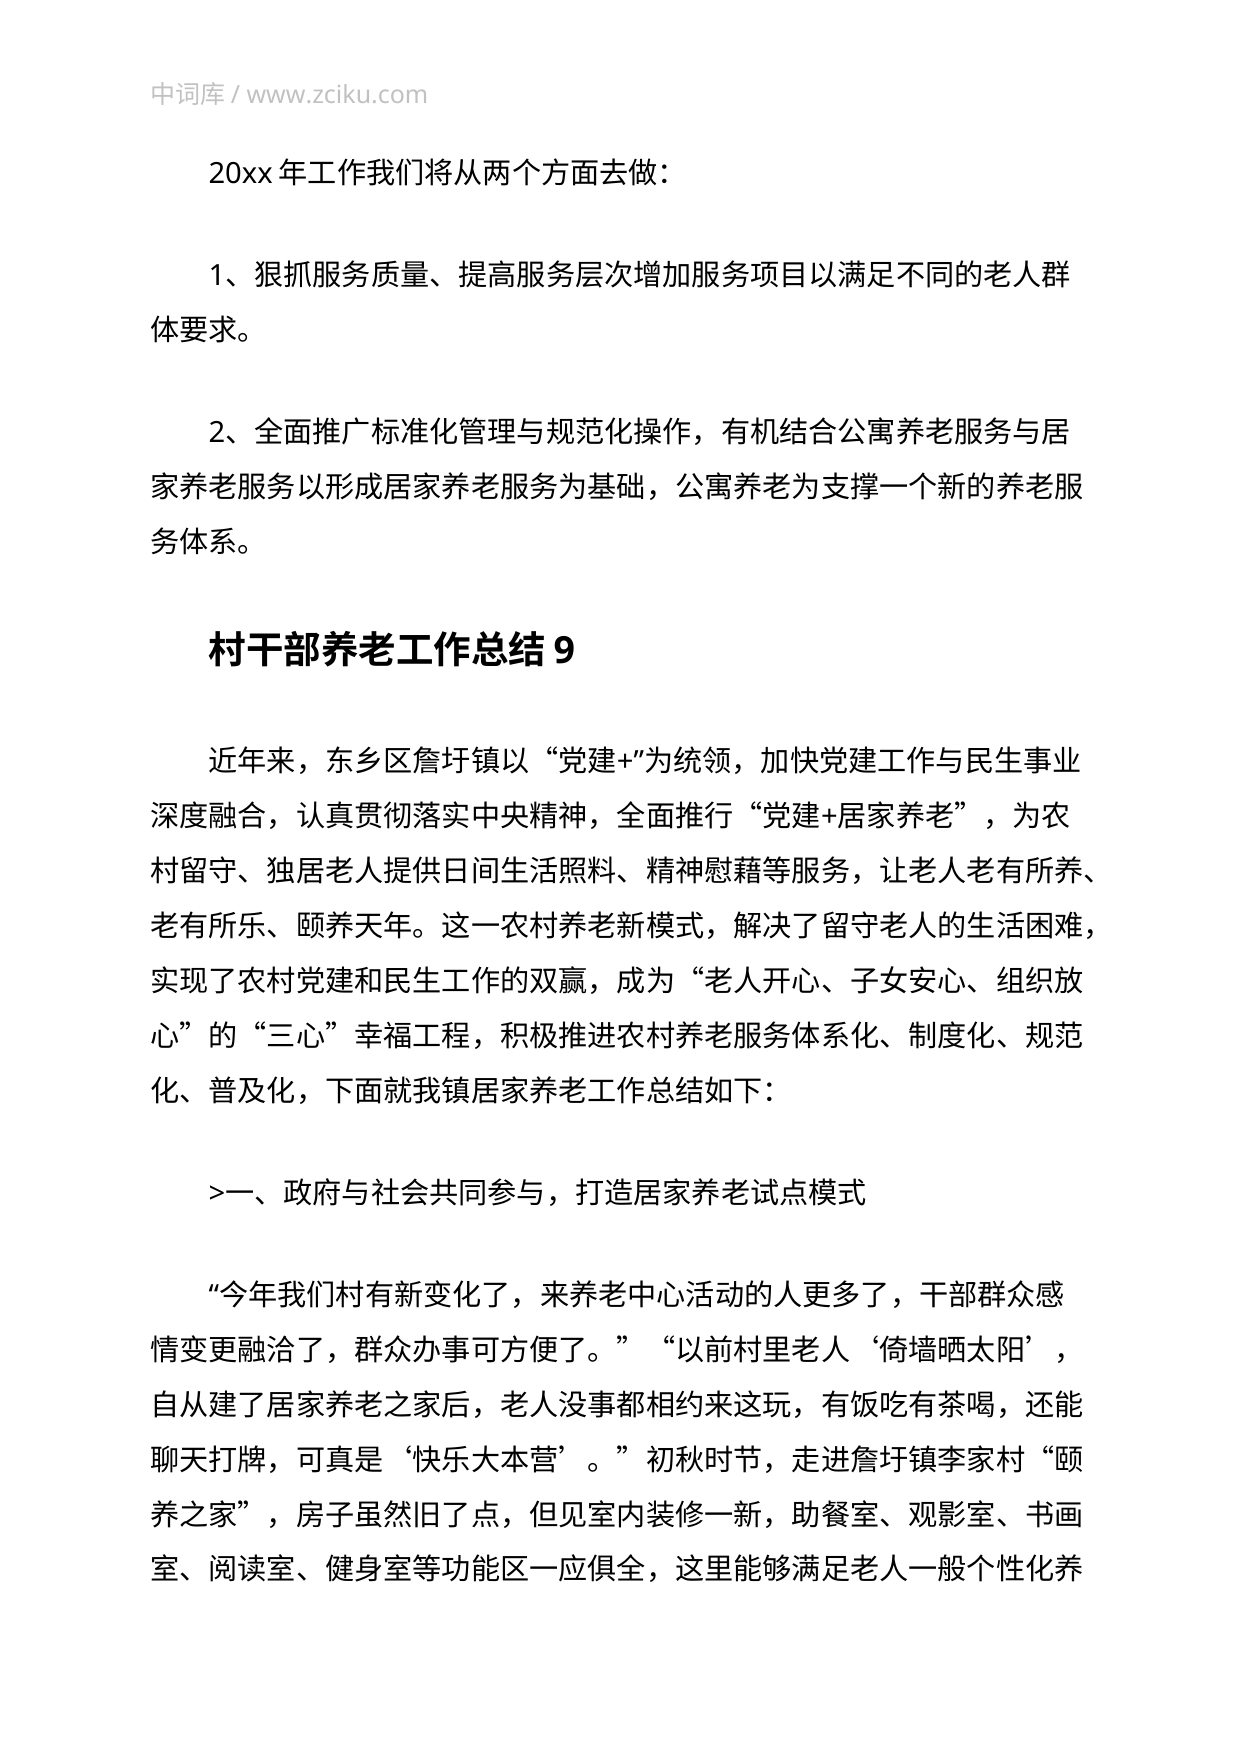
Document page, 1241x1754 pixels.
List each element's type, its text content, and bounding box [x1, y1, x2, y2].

text 20xx年工作我们将从两个方面去做： [150, 150, 1090, 192]
text 近年来，东乡区詹圩镇以“党建+”为统领，加快党建工作与民生事业深度融合，认真贯彻落实中央精神，全面推行“党建+居家养老”，为农村留守、独居老人提供日间生活照料、精神慰藉等服务，让老人老有所养、老有所乐、颐养天年。这一农村养老新模式，解决了留守老人的生活困难，实现了农村党建和民生工作的双赢，成为“老人开心、子女安心、组织放心”的“三心”幸福工程，积极推进农村养老服务体系化、制度化、规范化、普及化，下面就我镇居家养老工作总结如下： [150, 738, 1090, 1110]
text >一、政府与社会共同参与，打造居家养老试点模式 [150, 1169, 1090, 1212]
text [150, 1271, 1090, 1588]
text 1、狠抓服务质量、提高服务层次增加服务项目以满足不同的老人群体要求。 [150, 252, 1090, 349]
text 2、全面推广标准化管理与规范化操作，有机结合公寓养老服务与居家养老服务以形成居家养老服务为基础，公寓养老为支撑一个新的养老服务体系。 [150, 409, 1090, 561]
text 村干部养老工作总结9 [150, 620, 1090, 675]
